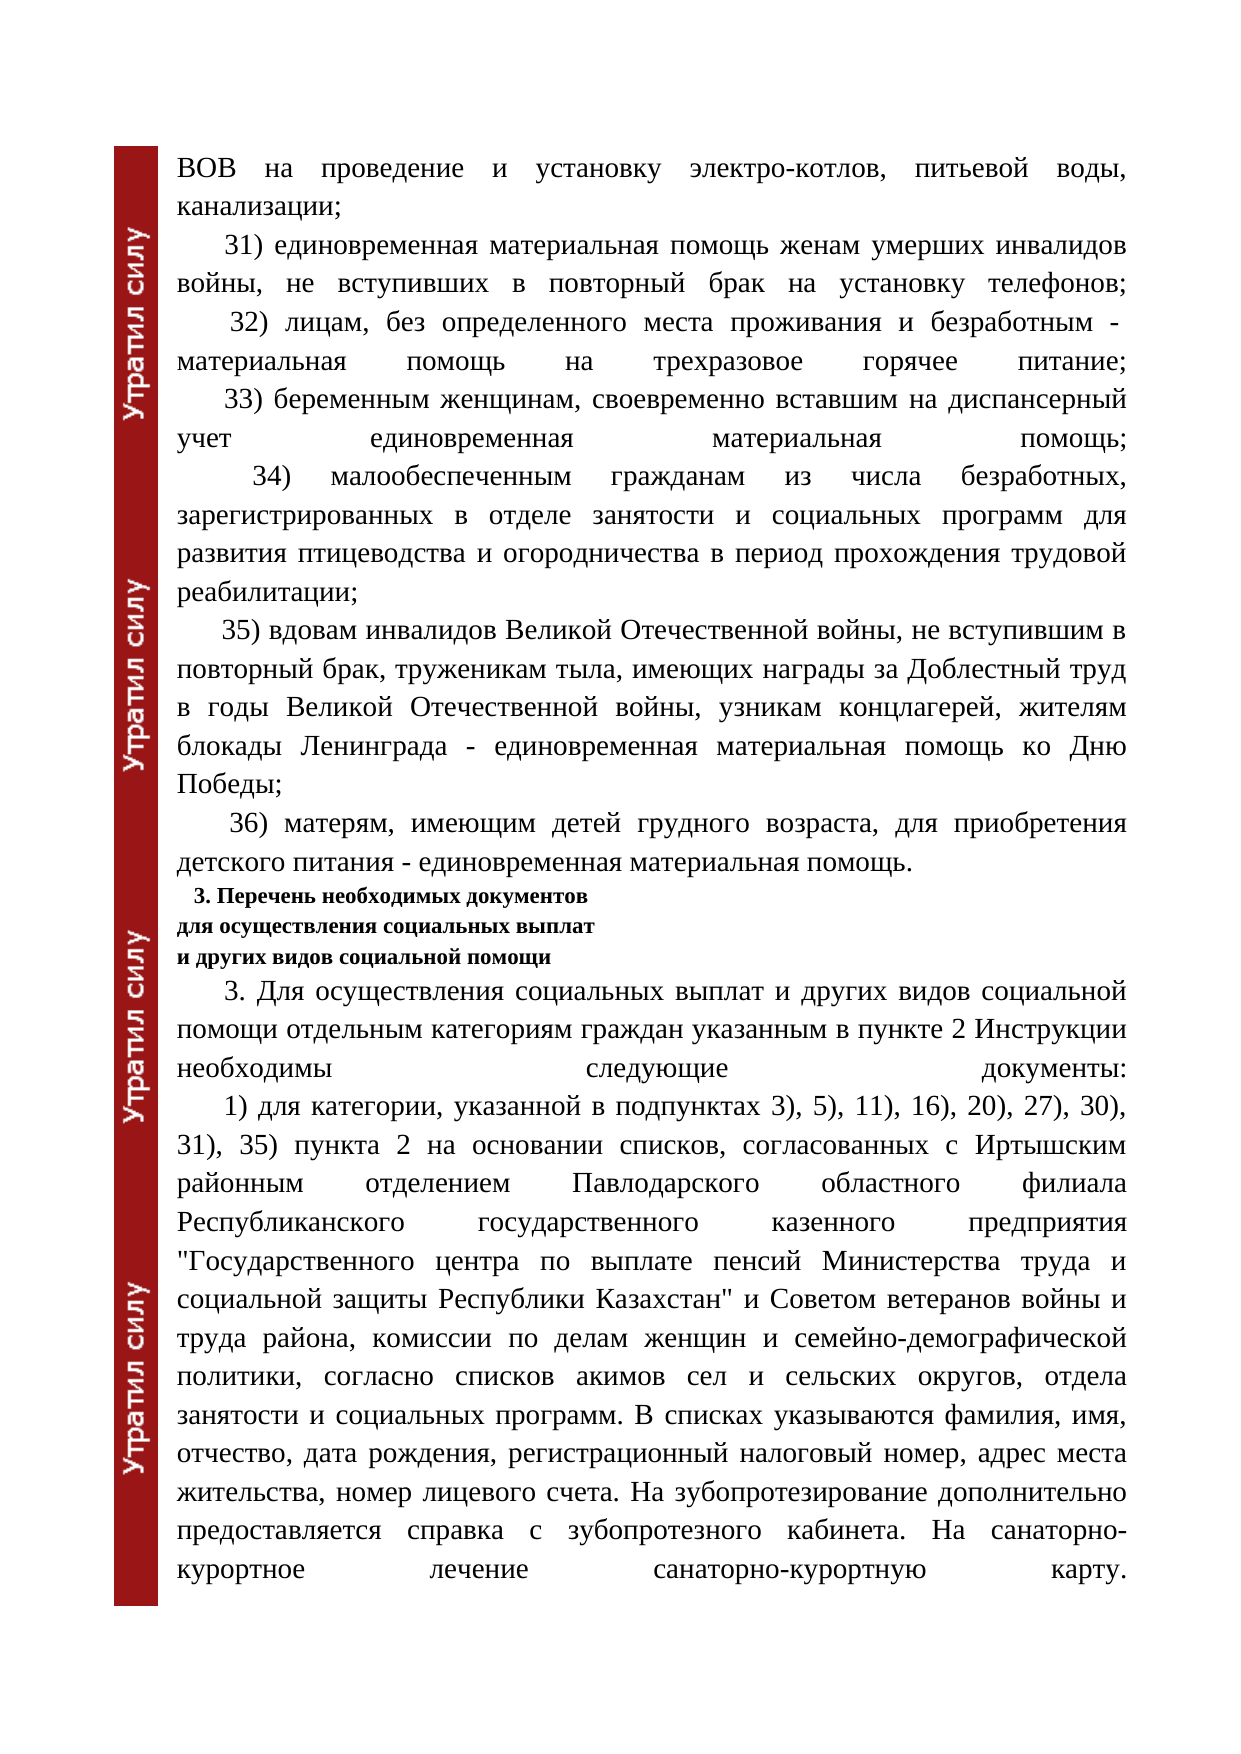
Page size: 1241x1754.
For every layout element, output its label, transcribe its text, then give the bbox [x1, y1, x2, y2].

picture [114, 969, 158, 973]
text 3. Перечень необходимых документов для осуществления социальных выплат и других видов социальной помощи [112, 882, 1128, 969]
picture [114, 877, 158, 882]
picture [114, 146, 158, 150]
picture [114, 1584, 158, 1606]
